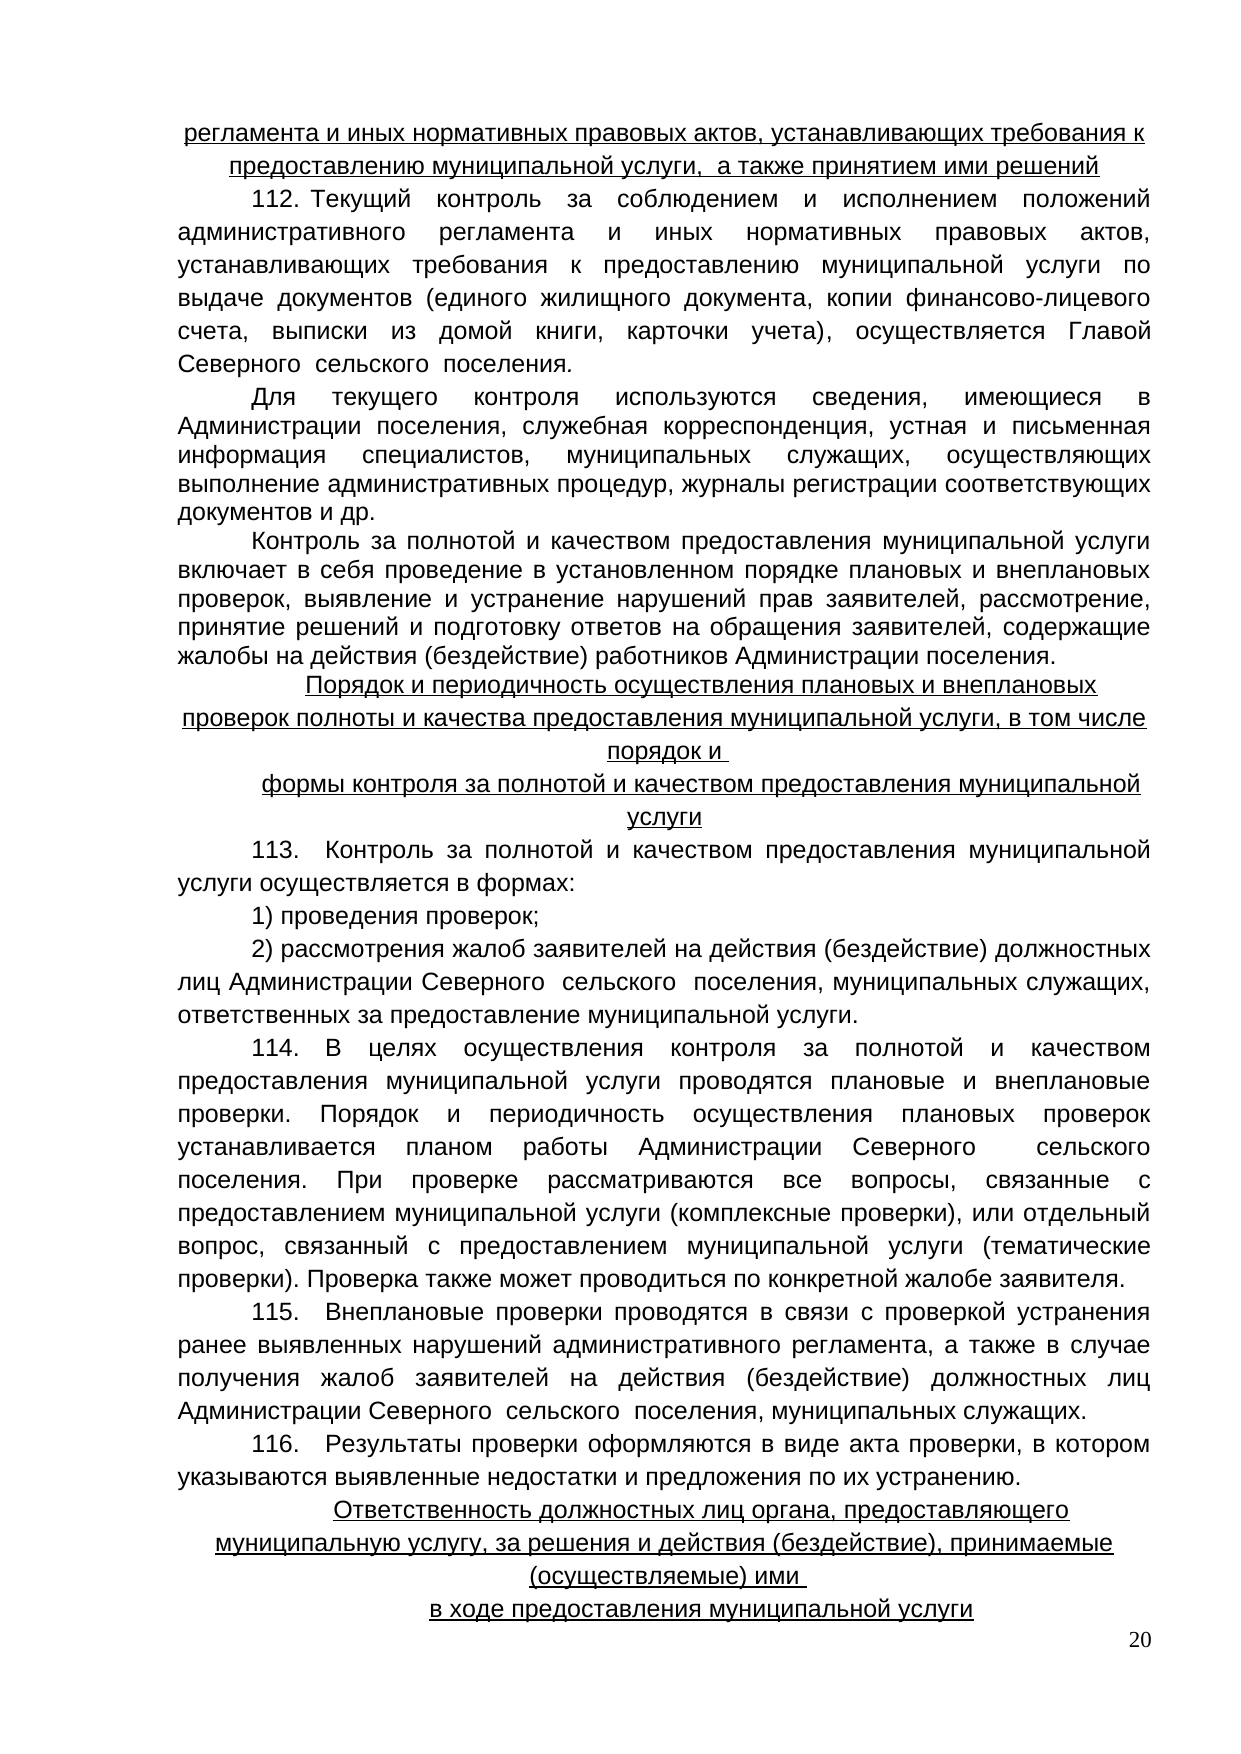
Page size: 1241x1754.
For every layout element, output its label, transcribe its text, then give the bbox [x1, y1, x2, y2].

text Ответственность должностных лиц органа, предоставляющего муниципальную услугу, за решения и действия (бездействие), принимаемые (осуществляемые) ими [177, 1495, 1152, 1590]
text Контроль за полнотой и качеством предоставления муниципальной услуги включает в себя проведение в установленном порядке плановых и внеплановых проверок, выявление и устранение нарушений прав заявителей, рассмотрение, принятие решений и подготовку ответов на обращения заявителей, содержащие жалобы на действия (бездействие) работников Администрации поселения. [177, 526, 1152, 670]
text формы контроля за полнотой и качеством предоставления муниципальной услуги [177, 769, 1152, 831]
text в ходе предоставления муниципальной услуги [177, 1594, 1152, 1623]
text 2) рассмотрения жалоб заявителей на действия (бездействие) должностных лиц Администрации Северного сельского поселения, муниципальных служащих, ответственных за предоставление муниципальной услуги. [177, 934, 1152, 1029]
text Для текущего контроля используются сведения, имеющиеся в Администрации поселения, служебная корреспонденция, устная и письменная информация специалистов, муниципальных служащих, осуществляющих выполнение административных процедур, журналы регистрации соответствующих документов и др. [177, 382, 1152, 526]
list Контроль за полнотой и качеством предоставления муниципальной услуги осуществляется в формах: [177, 835, 1152, 897]
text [177, 118, 1152, 180]
text 1) проведения проверок; [177, 901, 1152, 930]
list Внеплановые проверки проводятся в связи с проверкой устранения ранее выявленных нарушений административного регламента, а также в случае получения жалоб заявителей на действия (бездействие) должностных лиц Администрации Северного сельского поселения, муниципальных служащих. [177, 1297, 1152, 1425]
list Результаты проверки оформляются в виде акта проверки, в котором указываются выявленные недостатки и предложения по их устранению. [177, 1429, 1152, 1491]
list Текущий контроль за соблюдением и исполнением положений административного регламента и иных нормативных правовых актов, устанавливающих требования к предоставлению муниципальной услуги по выдаче документов (единого жилищного документа, копии финансово-лицевого счета, выписки из домой книги, карточки учета), осуществляется Главой Северного сельского поселения. [177, 184, 1152, 378]
list В целях осуществления контроля за полнотой и качеством предоставления муниципальной услуги проводятся плановые и внеплановые проверки. Порядок и периодичность осуществления плановых проверок устанавливается планом работы Администрации Северного сельского поселения. При проверке рассматриваются все вопросы, связанные с предоставлением муниципальной услуги (комплексные проверки), или отдельный вопрос, связанный с предоставлением муниципальной услуги (тематические проверки). Проверка также может проводиться по конкретной жалобе заявителя. [177, 1033, 1152, 1293]
text Порядок и периодичность осуществления плановых и внеплановых проверок полноты и качества предоставления муниципальной услуги, в том числе порядок и [177, 670, 1152, 764]
